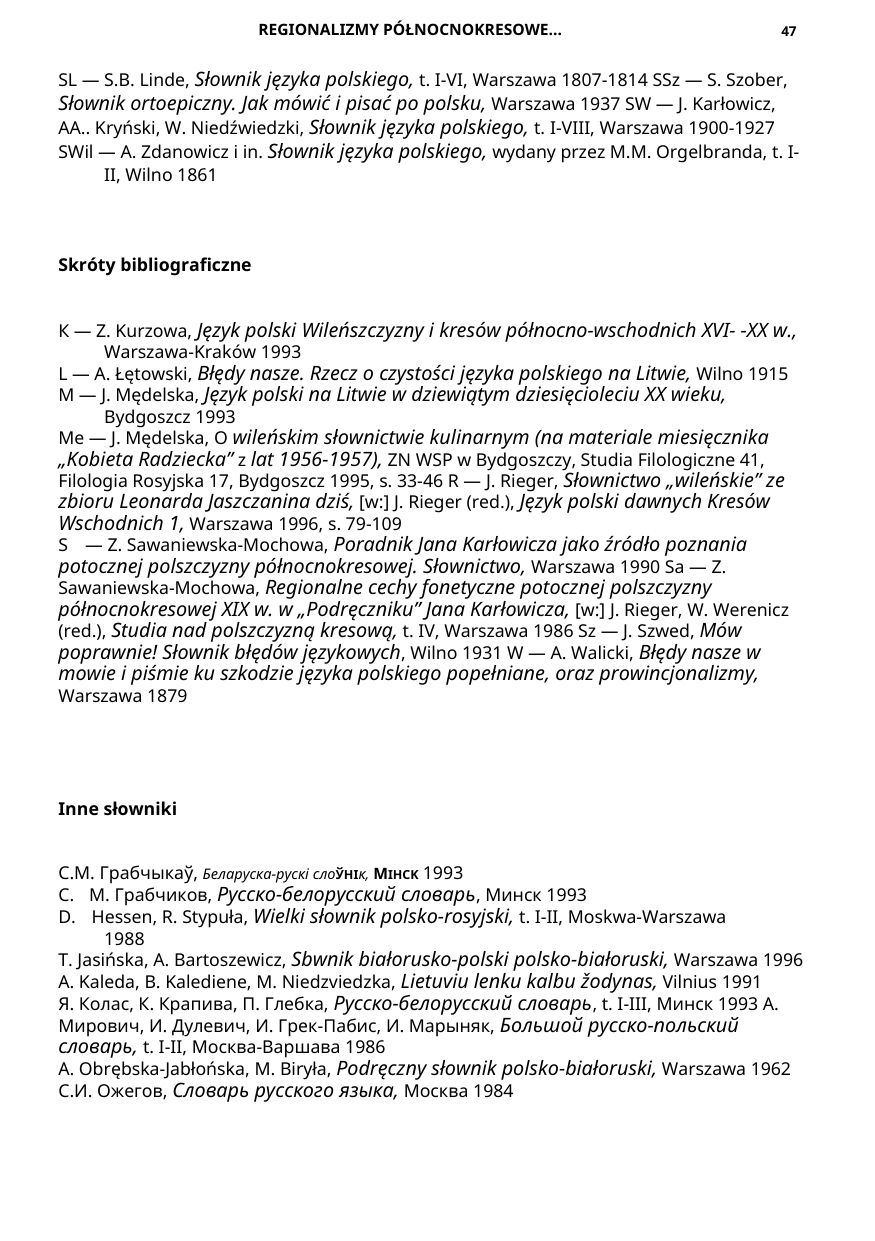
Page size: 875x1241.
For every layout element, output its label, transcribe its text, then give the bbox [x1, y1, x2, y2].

text M — J. Mędelska, Język polski na Litwie w dziewiątym dziesięcioleciu XX wieku, Bydgoszcz 1993 [58, 384, 807, 427]
text 47 [781, 26, 797, 39]
text 1988 [104, 928, 807, 949]
text Inne słowniki [58, 801, 177, 818]
text С.И. Ожегов, Словарь русского языка, Москва 1984 [58, 1080, 807, 1102]
text S — Z. Sawaniewska-Mochowa, Poradnik Jana Karłowicza jako źródło poznania potocznej polszczyzny północnokresowej. Słownictwo, Warszawa 1990 Sa — Z. Sawaniewska-Mochowa, Regionalne cechy fonetyczne potocznej polszczyzny północnokresowej XIX w. w „Podręczniku” Jana Karłowicza, [w:] J. Rieger, W. Werenicz (red.), Studia nad polszczyzną kresową, t. IV, Warszawa 1986 Sz — J. Szwed, Mów poprawnie! Słownik błędów językowych, Wilno 1931 W — A. Walicki, Błędy nasze w mowie i piśmie ku szkodzie języka polskiego popełniane, oraz prowincjonalizmy, Warszawa 1879 [58, 535, 807, 706]
text Me — J. Mędelska, O wileńskim słownictwie kulinarnym (na materiale miesięcznika „Kobieta Radziecka” z lat 1956-1957), ZN WSP w Bydgoszczy, Studia Filologiczne 41, Filologia Rosyjska 17, Bydgoszcz 1995, s. 33-46 R — J. Rieger, Słownictwo „wileńskie” ze zbioru Leonarda Jaszczanina dziś, [w:] J. Rieger (red.), Język polski dawnych Kresów Wschodnich 1, Warszawa 1996, s. 79-109 [58, 427, 807, 535]
text REGIONALIZMY PÓŁNOCNOKRESOWE... [258, 23, 562, 39]
text T. Jasińska, A. Bartoszewicz, Sbwnik białorusko-polski polsko-białoruski, Warszawa 1996 [58, 949, 807, 971]
text К — Z. Kurzowa, Język polski Wileńszczyzny i kresów północno-wschodnich XVI- -XX w., Warszawa-Kraków 1993 [58, 320, 807, 363]
list Hessen, R. Stypuła, Wielki słownik polsko-rosyjski, t. I-II, Moskwa-Warszawa [58, 906, 807, 928]
text Skróty bibliograficzne [58, 257, 252, 275]
text SWil — A. Zdanowicz i in. Słownik języka polskiego, wydany przez M.M. Orgelbranda, t. I-II, Wilno 1861 [58, 139, 807, 187]
text C.M. Грабчыкаў, Беларуска-pycкi слоўhiк, Mihck 1993 [58, 862, 807, 884]
text A. Obrębska-Jabłońska, М. Biryła, Podręczny słownik polsko-białoruski, Warszawa 1962 [58, 1058, 807, 1080]
text L — A. Łętowski, Błędy nasze. Rzecz o czystości języka polskiego na Litwie, Wilno 1915 [58, 363, 807, 384]
list M. Грабчиков, Русско-белорусский словарь, Минск 1993 [58, 884, 807, 906]
text Я. Колас, К. Крапива, П. Глебка, Русско-белорусский словарь, t. I-III, Минск 1993 А. Мирович, И. Дулевич, И. Грек-Пабис, И. Марыняк, Большой русско-польский словарь, t. I-II, Москва-Варшава 1986 [58, 993, 807, 1058]
text SL — S.B. Linde, Słownik języka polskiego, t. I-VI, Warszawa 1807-1814 SSz — S. Szober, Słownik ortoepiczny. Jak mówić i pisać po polsku, Warszawa 1937 SW — J. Karłowicz, AA.. Kryński, W. Niedźwiedzki, Słownik języka polskiego, t. I-VIII, Warszawa 1900-1927 [58, 68, 807, 139]
text A. Kaleda, B. Kalediene, M. Niedzviedzka, Lietuviu lenku kalbu žodynas, Vilnius 1991 [58, 971, 807, 993]
